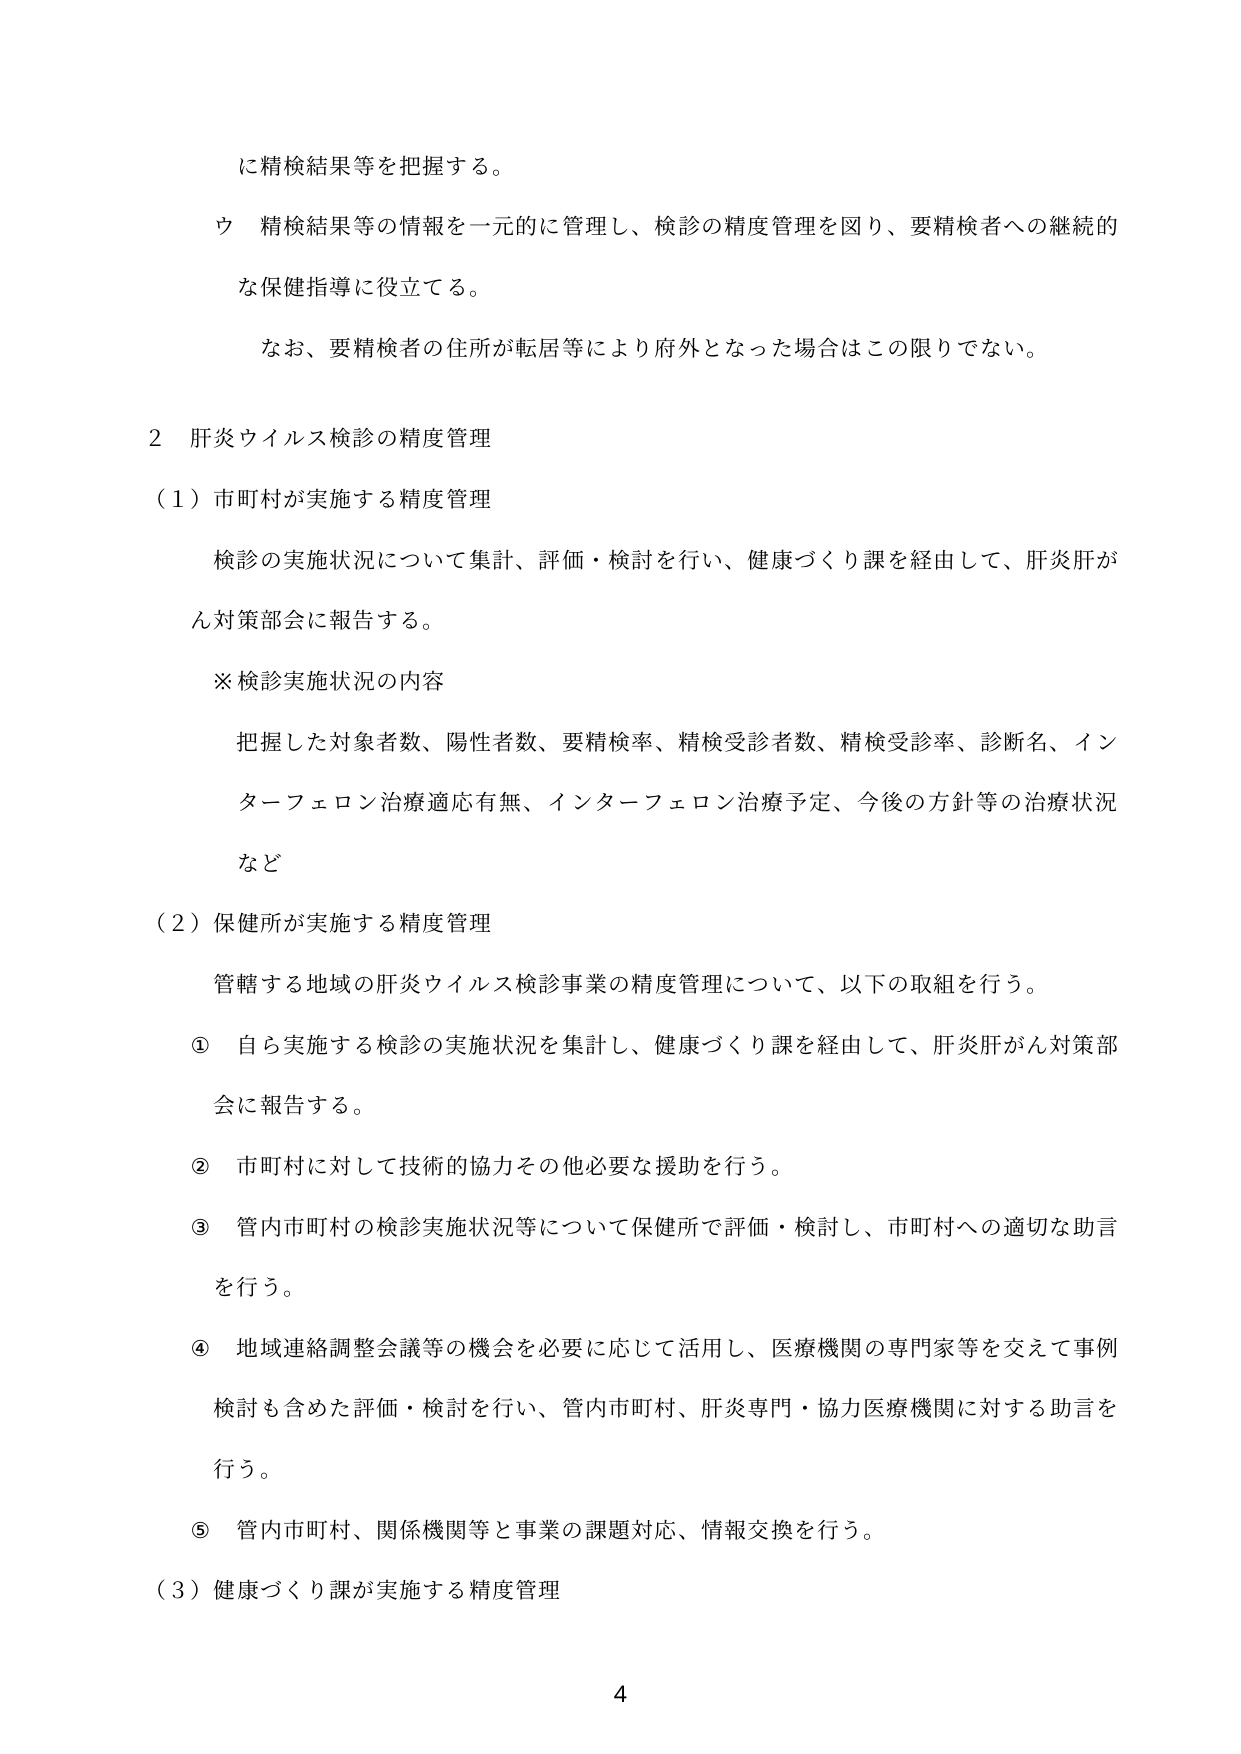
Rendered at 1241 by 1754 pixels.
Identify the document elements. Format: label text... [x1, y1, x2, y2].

text （１）市町村が実施する精度管理 [121, 468, 1119, 528]
text ウ 精検結果等の情報を一元的に管理し、検診の精度管理を図り、要精検者への継続的な保健指導に役立てる。 [201, 195, 1119, 316]
text （３）健康づくり課が実施する精度管理 [121, 1559, 1119, 1619]
text ③ 管内市町村の検診実施状況等について保健所で評価・検討し、市町村への適切な助言を行う。 [181, 1195, 1119, 1316]
text なお、要精検者の住所が転居等により府外となった場合はこの限りでない。 [121, 316, 1119, 377]
text （２）保健所が実施する精度管理 [121, 892, 1119, 953]
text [201, 134, 1119, 195]
text 把握した対象者数、陽性者数、要精検率、精検受診者数、精検受診率、診断名、インターフェロン治療適応有無、インターフェロン治療予定、今後の方針等の治療状況 など [201, 710, 1119, 892]
text ※検診実施状況の内容 [121, 649, 1119, 710]
text ④ 地域連絡調整会議等の機会を必要に応じて活用し、医療機関の専門家等を交えて事例検討も含めた評価・検討を行い、管内市町村、肝炎専門・協力医療機関に対する助言を行う。 [181, 1316, 1119, 1498]
text 検診の実施状況について集計、評価・検討を行い、健康づくり課を経由して、肝炎肝がん対策部会に報告する。 [181, 528, 1119, 649]
text ① 自ら実施する検診の実施状況を集計し、健康づくり課を経由して、肝炎肝がん対策部会に報告する。 [181, 1013, 1119, 1134]
text ② 市町村に対して技術的協力その他必要な援助を行う。 [121, 1134, 1119, 1195]
text 管轄する地域の肝炎ウイルス検診事業の精度管理について、以下の取組を行う。 [121, 953, 1119, 1013]
text ２ 肝炎ウイルス検診の精度管理 [121, 407, 1119, 468]
text ⑤ 管内市町村、関係機関等と事業の課題対応、情報交換を行う。 [121, 1498, 1119, 1559]
